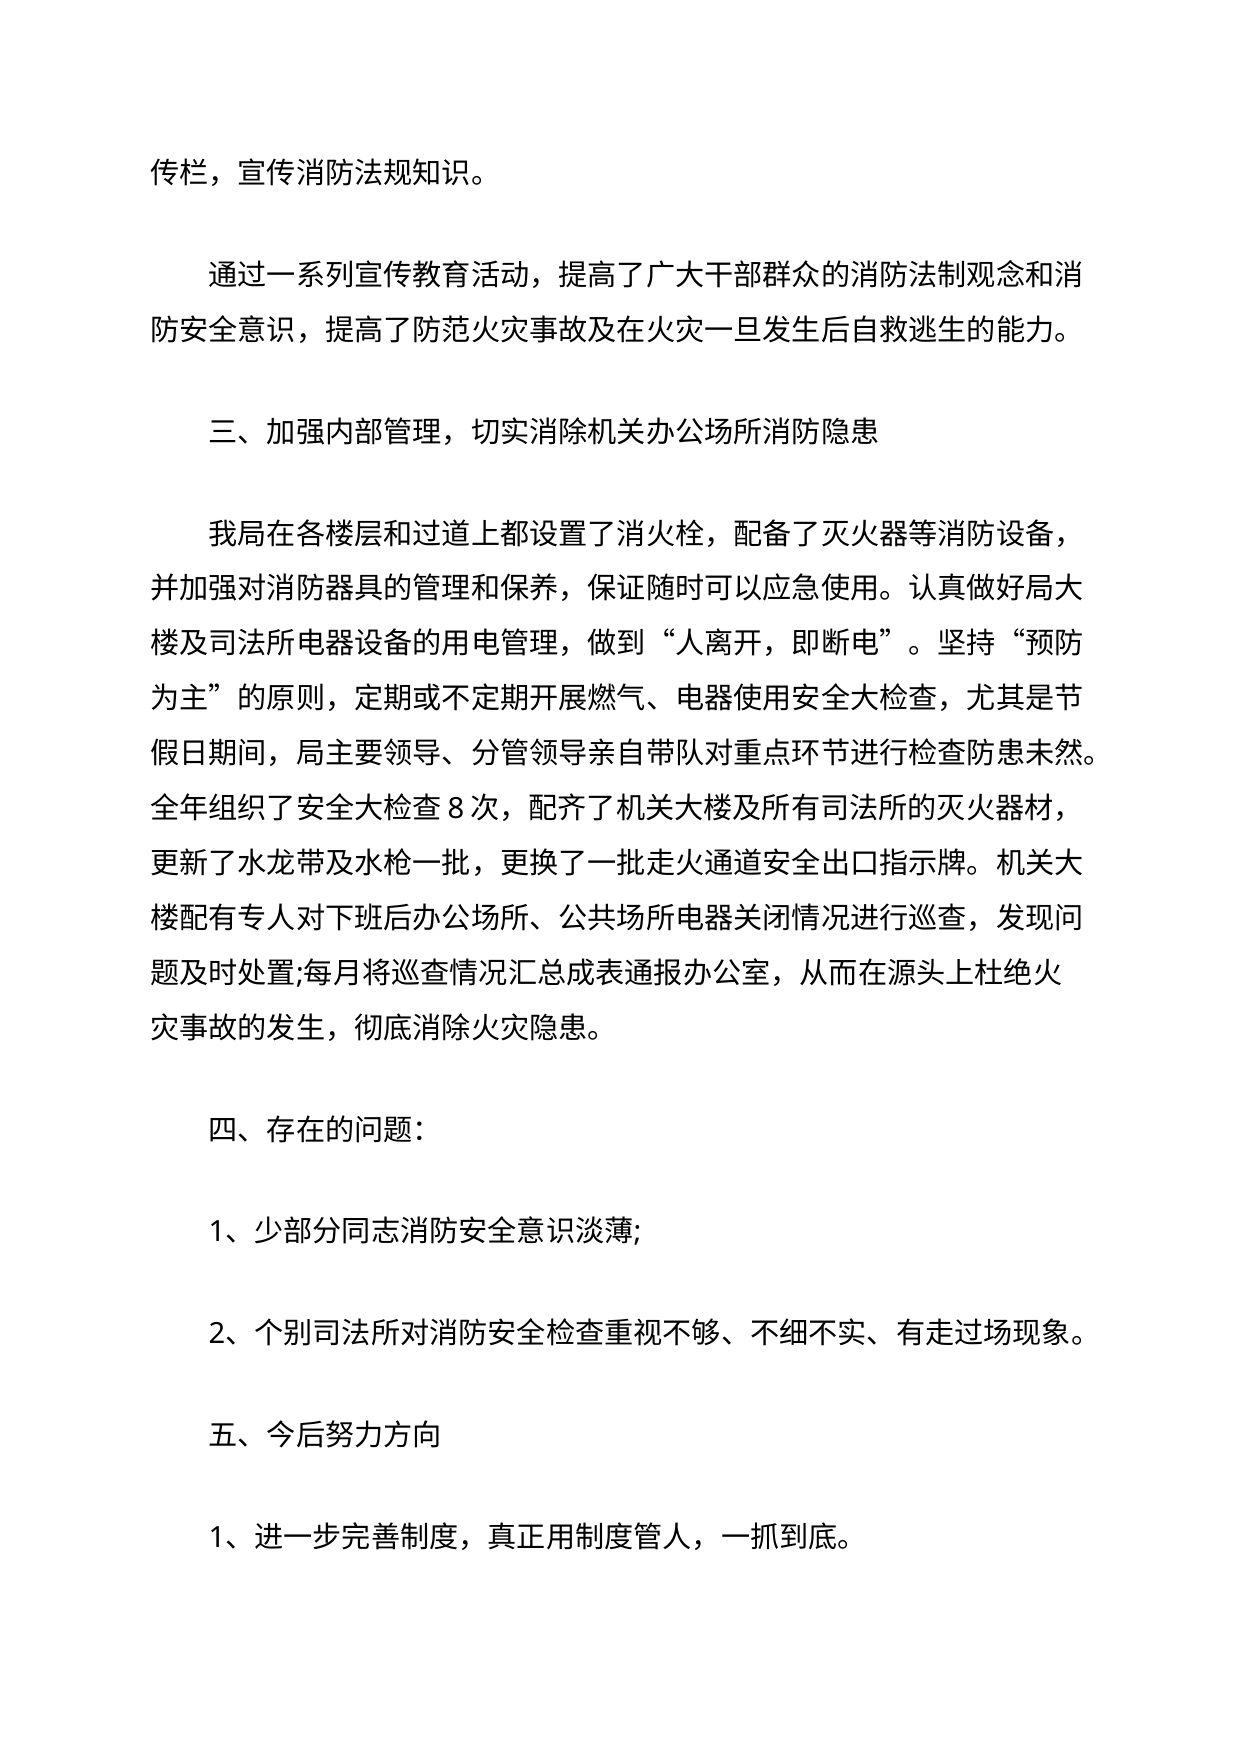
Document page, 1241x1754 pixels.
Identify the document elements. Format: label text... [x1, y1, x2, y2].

text 我局在各楼层和过道上都设置了消火栓，配备了灭火器等消防设备，并加强对消防器具的管理和保养，保证随时可以应急使用。认真做好局大楼及司法所电器设备的用电管理，做到“人离开，即断电”。坚持“预防为主”的原则，定期或不定期开展燃气、电器使用安全大检查，尤其是节假日期间，局主要领导、分管领导亲自带队对重点环节进行检查防患未然。全年组织了安全大检查8次，配齐了机关大楼及所有司法所的灭火器材，更新了水龙带及水枪一批，更换了一批走火通道安全出口指示牌。机关大楼配有专人对下班后办公场所、公共场所电器关闭情况进行巡查，发现问题及时处置;每月将巡查情况汇总成表通报办公室，从而在源头上杜绝火灾事故的发生，彻底消除火灾隐患。 [150, 510, 1090, 1047]
text 1、少部分同志消防安全意识淡薄; [150, 1208, 1090, 1250]
text 五、今后努力方向 [150, 1412, 1090, 1454]
text 四、存在的问题： [150, 1106, 1090, 1148]
text 2、个别司法所对消防安全检查重视不够、不细不实、有走过场现象。 [150, 1310, 1090, 1352]
text 三、加强内部管理，切实消除机关办公场所消防隐患 [150, 408, 1090, 451]
text 1、进一步完善制度，真正用制度管人，一抓到底。 [150, 1514, 1090, 1556]
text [150, 150, 1090, 192]
text 通过一系列宣传教育活动，提高了广大干部群众的消防法制观念和消防安全意识，提高了防范火灾事故及在火灾一旦发生后自救逃生的能力。 [150, 252, 1090, 349]
